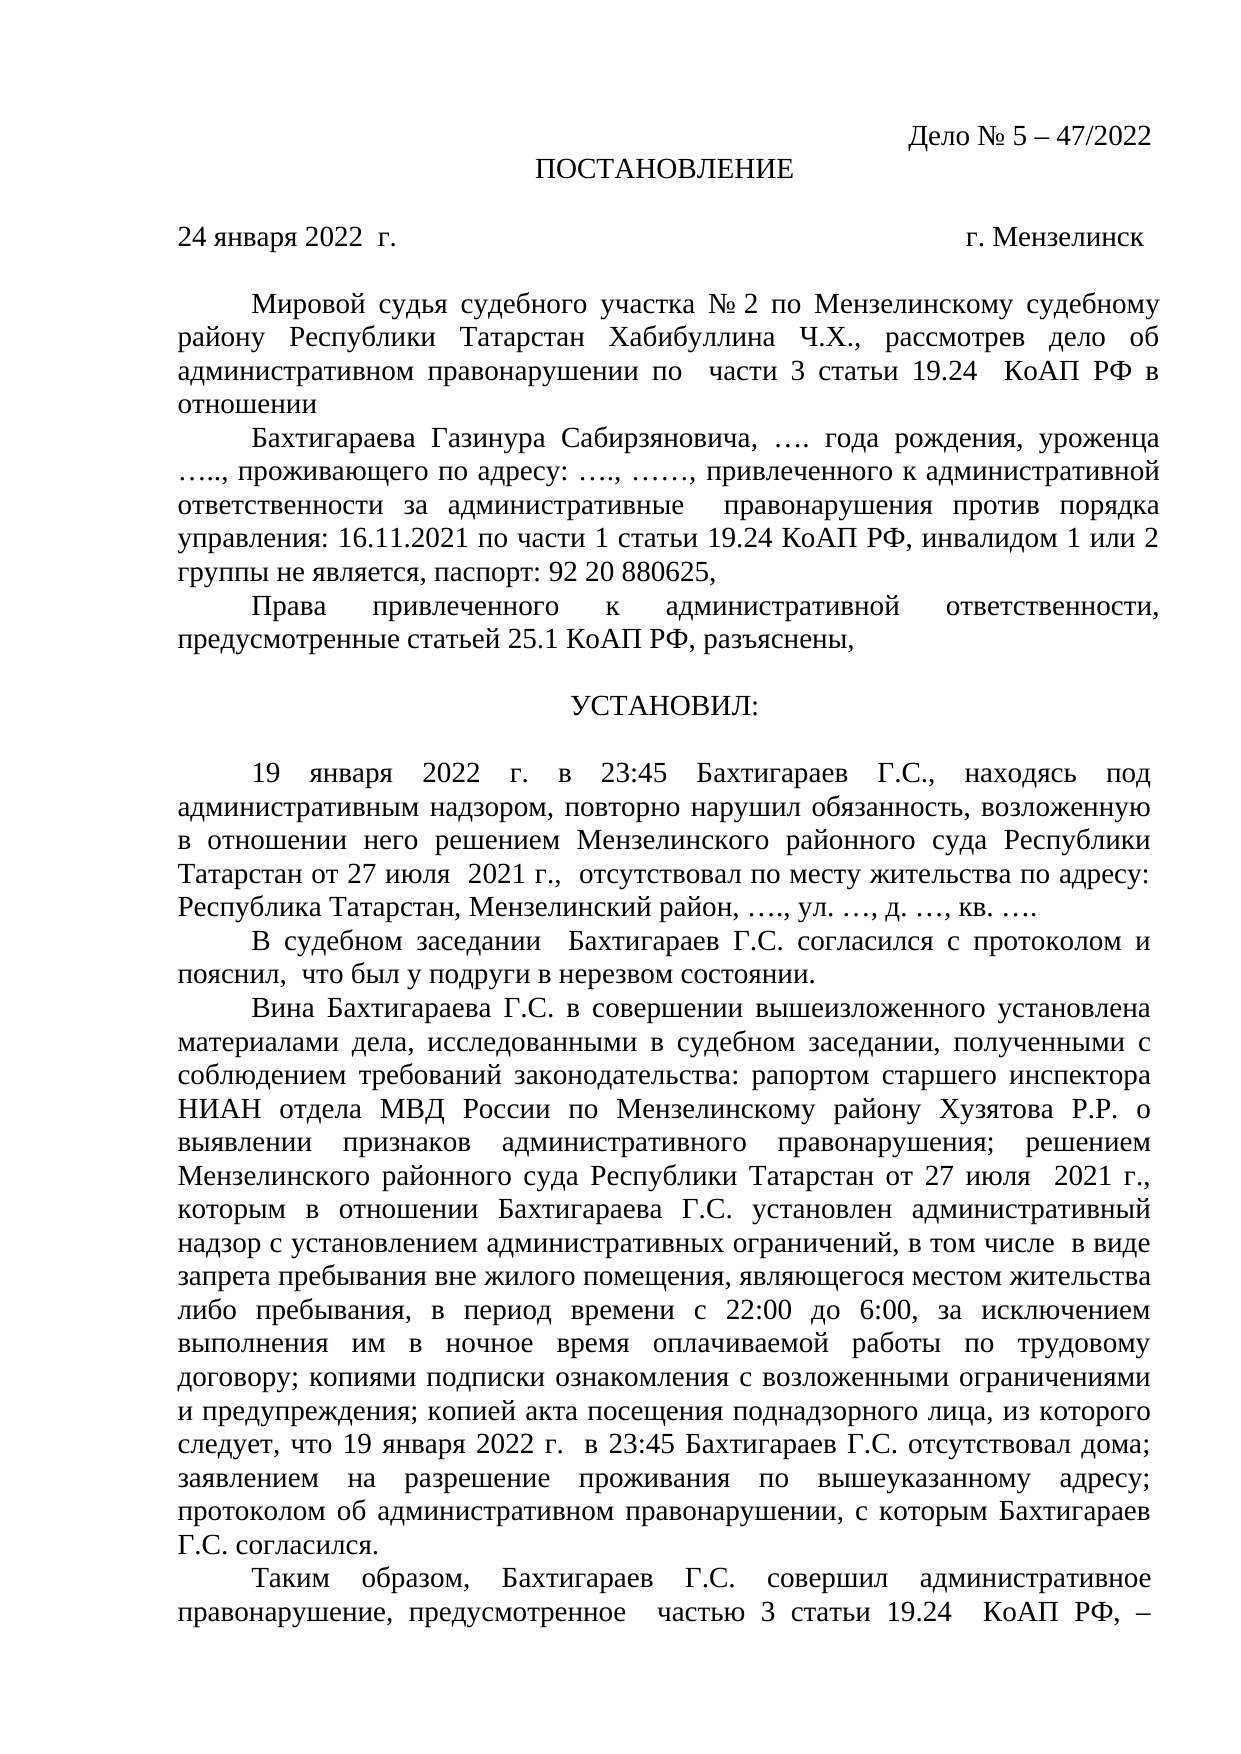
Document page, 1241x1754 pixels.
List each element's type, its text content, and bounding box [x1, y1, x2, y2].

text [177, 1560, 1152, 1627]
text 24 января 2022 г. г. Мензелинск [177, 219, 1152, 252]
text 19 января 2022 г. в 23:45 Бахтигараев Г.С., находясь под административным надзором, повторно нарушил обязанность, возложенную в отношении него решением Мензелинского районного суда Республики Татарстан от 27 июля 2021 г., отсутствовал по месту жительства по адресу: Республика Татарстан, Мензелинский район, …., ул. …, д. …, кв. …. [177, 755, 1152, 923]
text Права привлеченного к административной ответственности, предусмотренные статьей 25.1 КоАП РФ, разъяснены, [177, 588, 1160, 655]
text Вина Бахтигараева Г.С. в совершении вышеизложенного установлена материалами дела, исследованными в судебном заседании, полученными с соблюдением требований законодательства: рапортом старшего инспектора НИАН отдела МВД России по Мензелинскому району Хузятова Р.Р. о выявлении признаков административного правонарушения; решением Мензелинского районного суда Республики Татарстан от 27 июля 2021 г., которым в отношении Бахтигараева Г.С. установлен административный надзор с установлением административных ограничений, в том числе в виде запрета пребывания вне жилого помещения, являющегося местом жительства либо пребывания, в период времени с 22:00 до 6:00, за исключением выполнения им в ночное время оплачиваемой работы по трудовому договору; копиями подписки ознакомления с возложенными ограничениями и предупреждения; копией акта посещения поднадзорного лица, из которого следует, что 19 января 2022 г. в 23:45 Бахтигараев Г.С. отсутствовал дома; заявлением на разрешение проживания по вышеуказанному адресу; протоколом об административном правонарушении, с которым Бахтигараев Г.С. согласился. [177, 990, 1152, 1560]
text Дело № 5 – 47/2022 [177, 118, 1152, 152]
title ПОСТАНОВЛЕНИЕ [177, 152, 1152, 185]
text Бахтигараева Газинура Сабирзяновича, …. года рождения, уроженца ….., проживающего по адресу: …., ……, привлеченного к административной ответственности за административные правонарушения против порядка управления: 16.11.2021 по части 1 статьи 19.24 КоАП РФ, инвалидом 1 или 2 группы не является, паспорт: 92 20 880625, [177, 420, 1160, 588]
text В судебном заседании Бахтигараев Г.С. согласился с протоколом и пояснил, что был у подруги в нерезвом состоянии. [177, 923, 1152, 990]
text УСТАНОВИЛ: [177, 688, 1152, 722]
text Мировой судья судебного участка № 2 по Мензелинскому судебному району Республики Татарстан Хабибуллина Ч.Х., рассмотрев дело об административном правонарушении по части 3 статьи 19.24 КоАП РФ в отношении [177, 286, 1160, 420]
